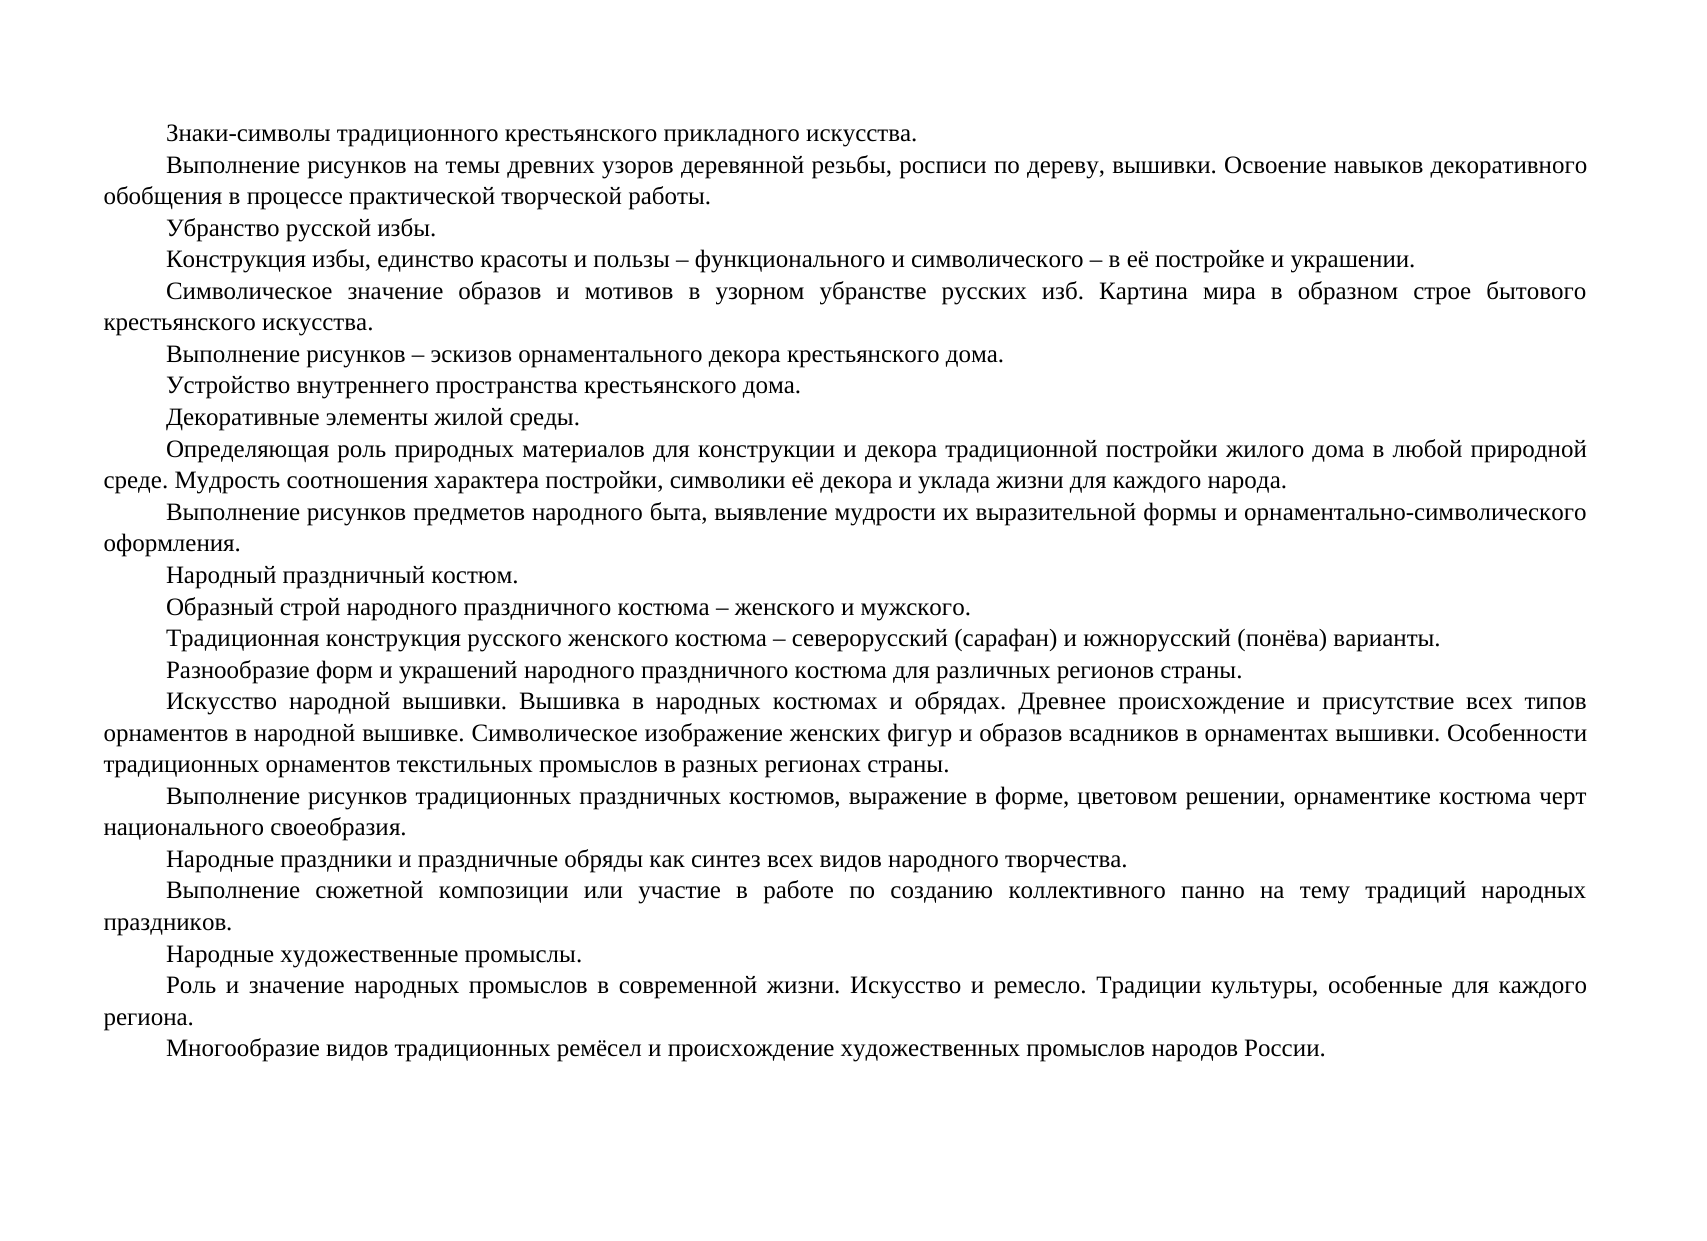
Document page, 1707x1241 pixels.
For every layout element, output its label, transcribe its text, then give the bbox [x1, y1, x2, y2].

text Образный строй народного праздничного костюма – женского и мужского. [103, 592, 1588, 620]
text Народный праздничный костюм. [103, 560, 1588, 589]
text Искусство народной вышивки. Вышивка в народных костюмах и обрядах. Древнее происхождение и присутствие всех типов орнаментов в народной вышивке. Символическое изображение женских фигур и образов всадников в орнаментах вышивки. Особенности традиционных орнаментов текстильных промыслов в разных регионах страны. [103, 686, 1588, 778]
text Роль и значение народных промыслов в современной жизни. Искусство и ремесло. Традиции культуры, особенные для каждого региона. [103, 970, 1588, 1031]
text Убранство русской избы. [103, 213, 1588, 242]
text Выполнение рисунков традиционных праздничных костюмов, выражение в форме, цветовом решении, орнаментике костюма черт национального своеобразия. [103, 781, 1588, 841]
text Выполнение рисунков предметов народного быта, выявление мудрости их выразительной формы и орнаментально-символического оформления. [103, 497, 1588, 557]
text Традиционная конструкция русского женского костюма – северорусский (сарафан) и южнорусский (понёва) варианты. [103, 623, 1588, 652]
text Народные праздники и праздничные обряды как синтез всех видов народного творчества. [103, 844, 1588, 873]
text Выполнение сюжетной композиции или участие в работе по созданию коллективного панно на тему традиций народных праздников. [103, 876, 1588, 936]
text Знаки-символы традиционного крестьянского прикладного искусства. [103, 118, 1588, 147]
text Символическое значение образов и мотивов в узорном убранстве русских изб. Картина мира в образном строе бытового крестьянского искусства. [103, 276, 1588, 336]
text Устройство внутреннего пространства крестьянского дома. [103, 371, 1588, 399]
text Многообразие видов традиционных ремёсел и происхождение художественных промыслов народов России. [103, 1033, 1588, 1062]
text Определяющая роль природных материалов для конструкции и декора традиционной постройки жилого дома в любой природной среде. Мудрость соотношения характера постройки, символики её декора и уклада жизни для каждого народа. [103, 434, 1588, 494]
text Разнообразие форм и украшений народного праздничного костюма для различных регионов страны. [103, 655, 1588, 683]
text Выполнение рисунков на темы древних узоров деревянной резьбы, росписи по дереву, вышивки. Освоение навыков декоративного обобщения в процессе практической творческой работы. [103, 150, 1588, 210]
text Выполнение рисунков – эскизов орнаментального декора крестьянского дома. [103, 339, 1588, 368]
text Декоративные элементы жилой среды. [103, 402, 1588, 431]
text Народные художественные промыслы. [103, 939, 1588, 967]
text Конструкция избы, единство красоты и пользы – функционального и символического – в её постройке и украшении. [103, 244, 1588, 273]
